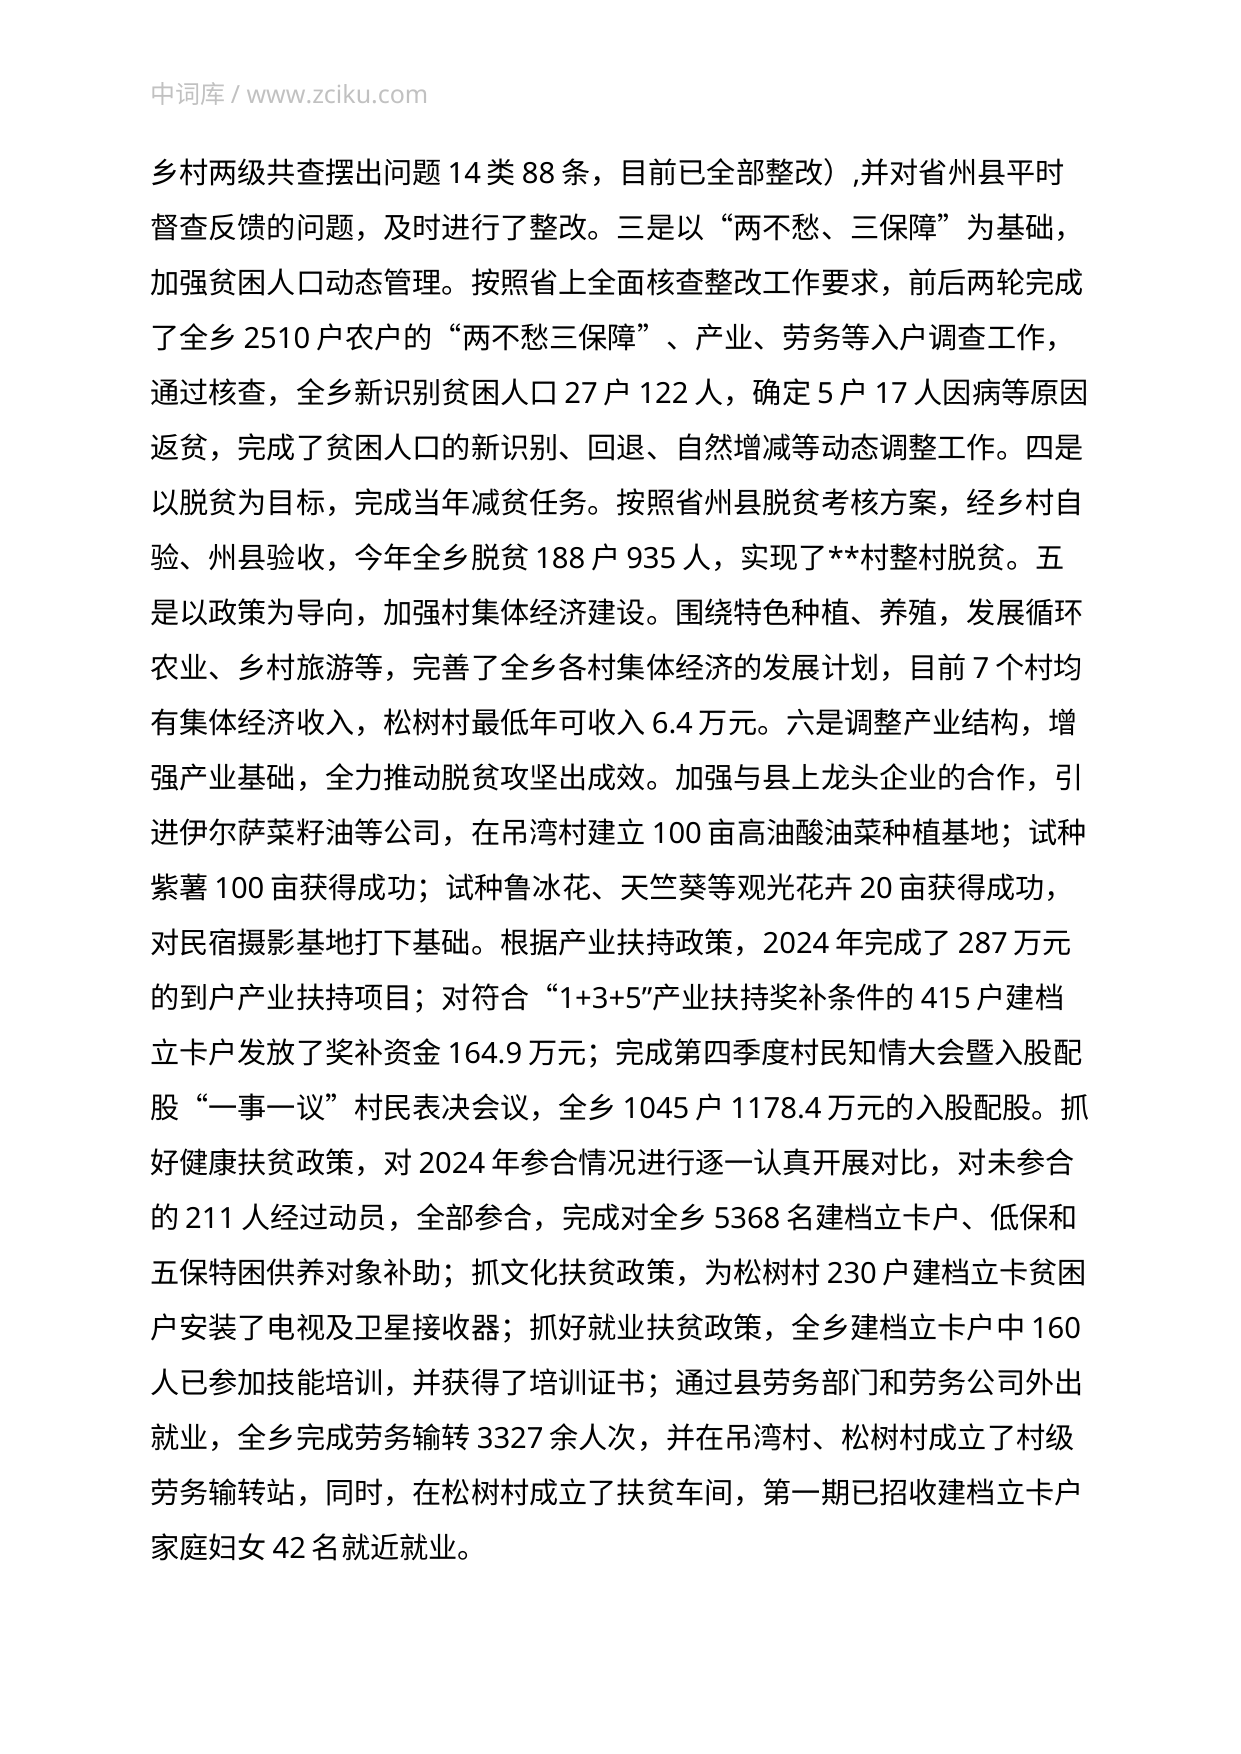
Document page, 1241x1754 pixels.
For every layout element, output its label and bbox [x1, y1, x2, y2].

text [150, 150, 1090, 1567]
